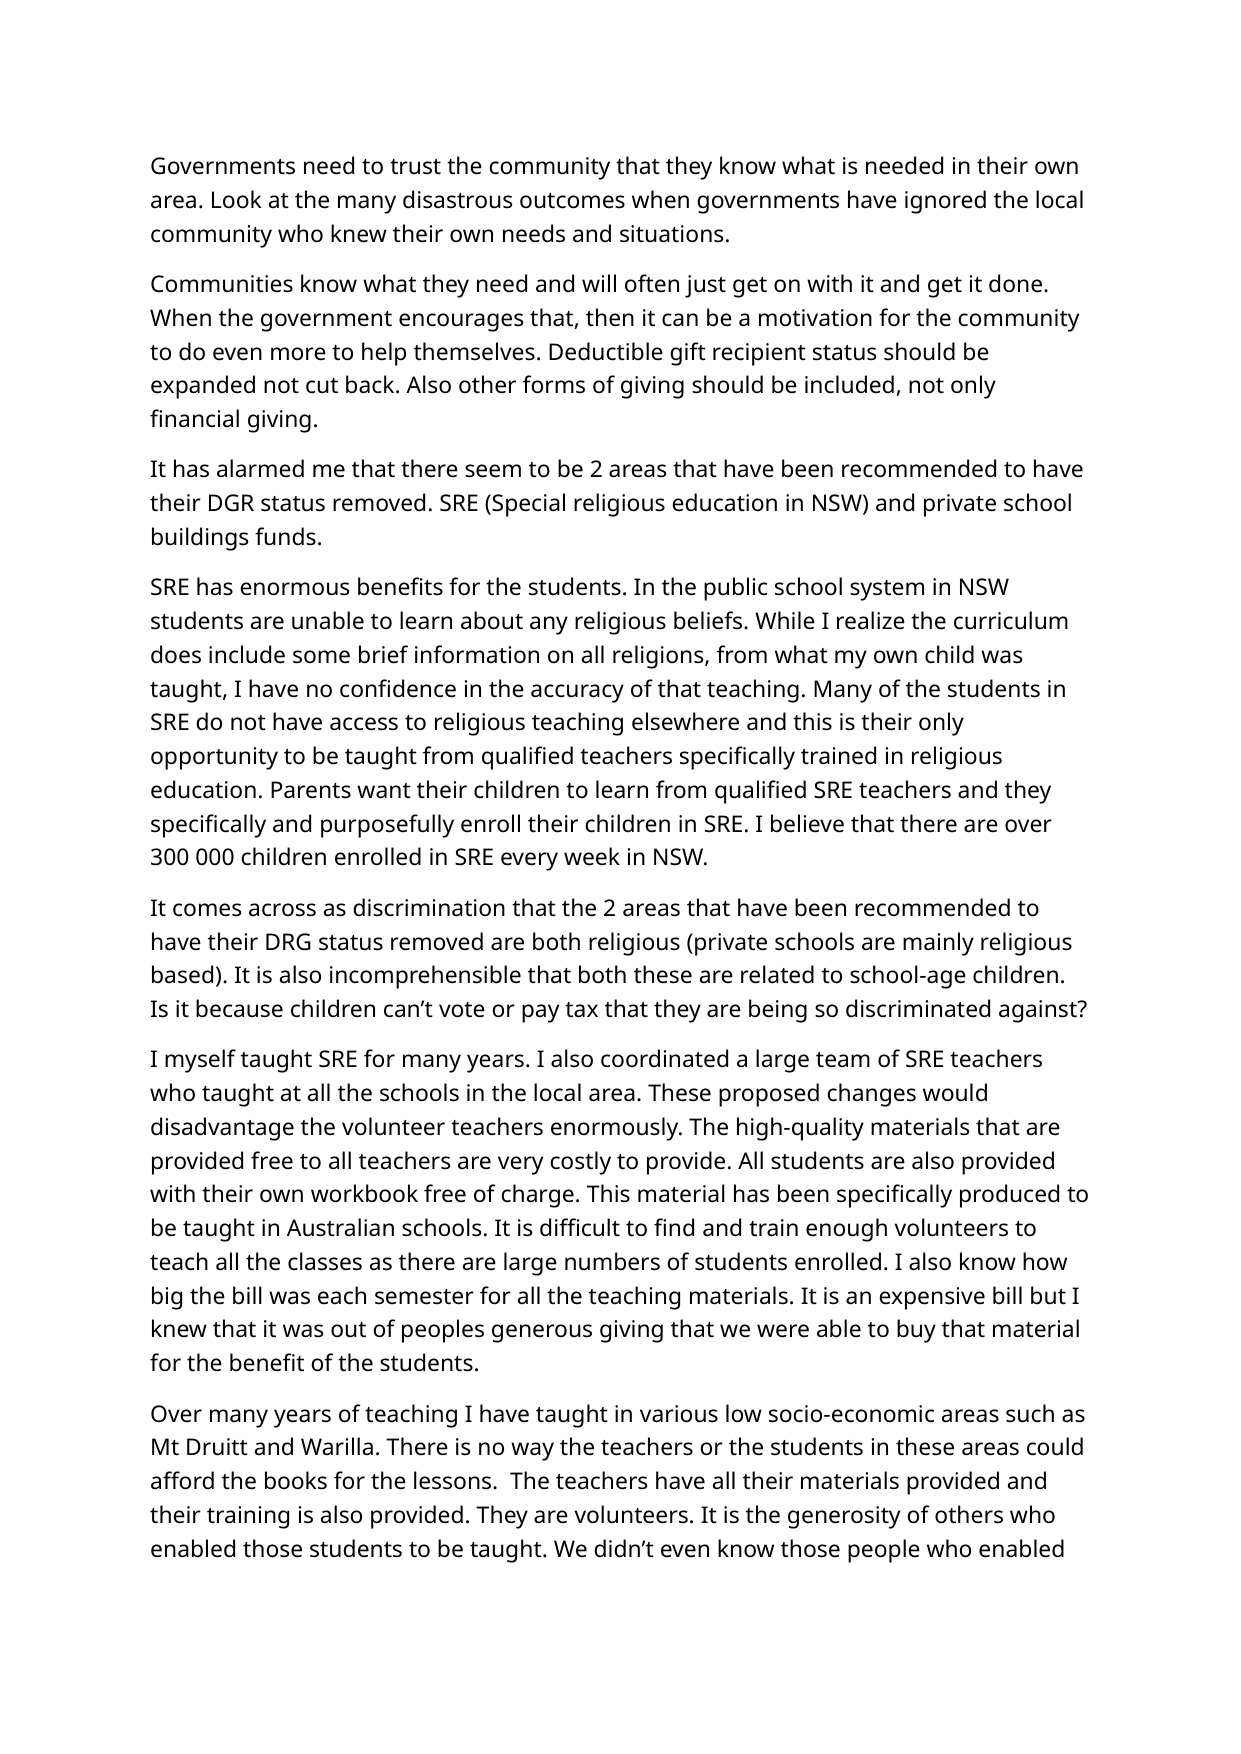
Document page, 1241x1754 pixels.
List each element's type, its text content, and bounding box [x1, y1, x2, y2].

text It comes across as discrimination that the 2 areas that have been recommended to have their DRG status removed are both religious (private schools are mainly religious based). It is also incomprehensible that both these are related to school-age children. Is it because children can’t vote or pay tax that they are being so discriminated against? [150, 892, 1090, 1024]
text Governments need to trust the community that they know what is needed in their own area. Look at the many disastrous outcomes when governments have ignored the local community who knew their own needs and situations. [150, 150, 1090, 249]
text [150, 1397, 1090, 1564]
text I myself taught SRE for many years. I also coordinated a large team of SRE teachers who taught at all the schools in the local area. These proposed changes would disadvantage the volunteer teachers enormously. The high-quality materials that are provided free to all teachers are very costly to provide. All students are also provided with their own workbook free of charge. This material has been specifically produced to be taught in Australian schools. It is difficult to find and train enough volunteers to teach all the classes as there are large numbers of students enrolled. I also know how big the bill was each semester for all the teaching materials. It is an expensive bill but I knew that it was out of peoples generous giving that we were able to buy that material for the benefit of the students. [150, 1043, 1090, 1378]
text SRE has enormous benefits for the students. In the public school system in NSW students are unable to learn about any religious beliefs. While I realize the curriculum does include some brief information on all religions, from what my own child was taught, I have no confidence in the accuracy of that teaching. Many of the students in SRE do not have access to religious teaching elsewhere and this is their only opportunity to be taught from qualified teachers specifically trained in religious education. Parents want their children to learn from qualified SRE teachers and they specifically and purposefully enroll their children in SRE. I believe that there are over 300 000 children enrolled in SRE every week in NSW. [150, 571, 1090, 872]
text It has alarmed me that there seem to be 2 areas that have been recommended to have their DGR status removed. SRE (Special religious education in NSW) and private school buildings funds. [150, 453, 1090, 552]
text Communities know what they need and will often just get on with it and get it done. When the government encourages that, then it can be a motivation for the community to do even more to help themselves. Deductible gift recipient status should be expanded not cut back. Also other forms of giving should be included, not only financial giving. [150, 268, 1090, 434]
